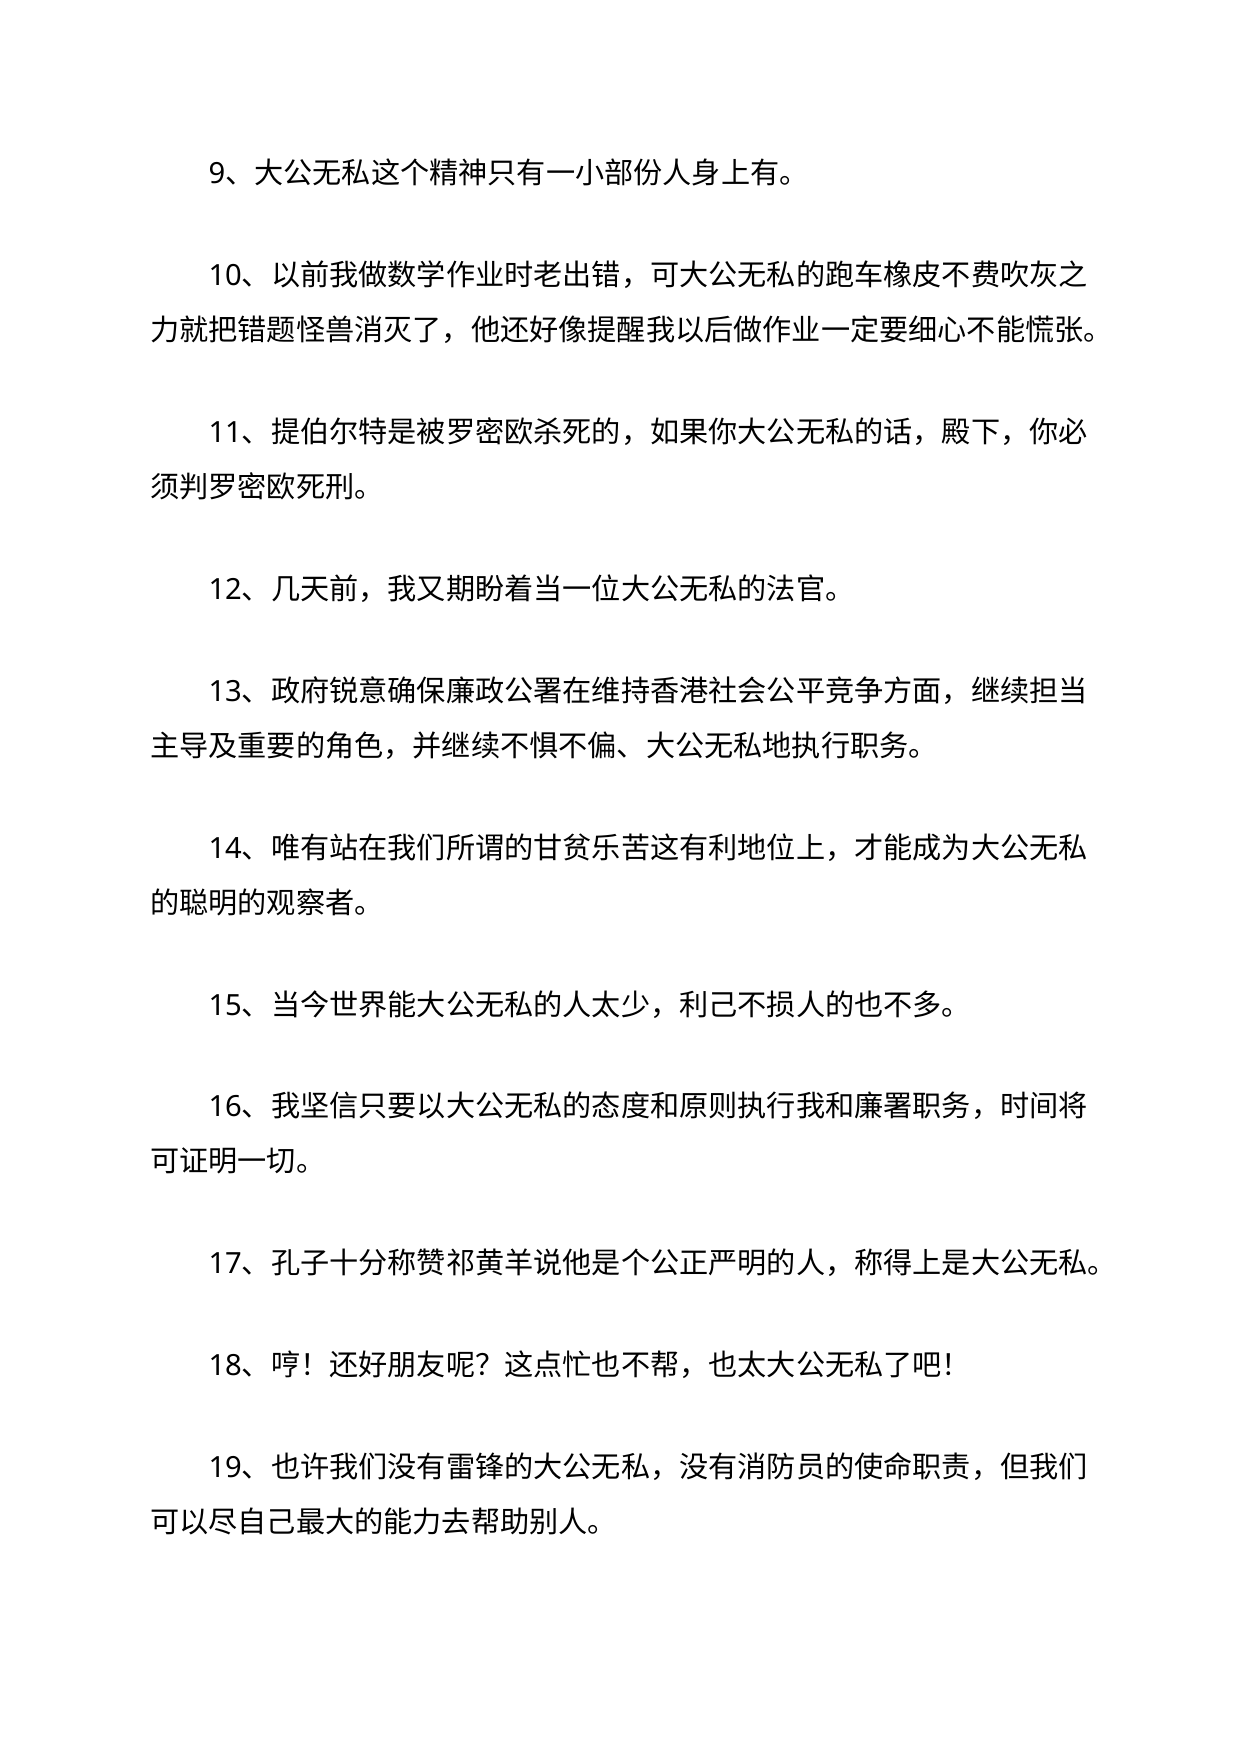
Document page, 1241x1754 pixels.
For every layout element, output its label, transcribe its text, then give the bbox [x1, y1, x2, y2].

text 18、哼！还好朋友呢？这点忙也不帮，也太大公无私了吧！ [150, 1342, 1090, 1384]
text 16、我坚信只要以大公无私的态度和原则执行我和廉署职务，时间将可证明一切。 [150, 1083, 1090, 1180]
text 17、孔子十分称赞祁黄羊说他是个公正严明的人，称得上是大公无私。 [150, 1240, 1090, 1282]
text 14、唯有站在我们所谓的甘贫乐苦这有利地位上，才能成为大公无私的聪明的观察者。 [150, 824, 1090, 922]
text 11、提伯尔特是被罗密欧杀死的，如果你大公无私的话，殿下，你必须判罗密欧死刑。 [150, 409, 1090, 506]
text 9、大公无私这个精神只有一小部份人身上有。 [150, 150, 1090, 192]
text 15、当今世界能大公无私的人太少，利己不损人的也不多。 [150, 981, 1090, 1023]
text 10、以前我做数学作业时老出错，可大公无私的跑车橡皮不费吹灰之力就把错题怪兽消灭了，他还好像提醒我以后做作业一定要细心不能慌张。 [150, 252, 1090, 349]
text 13、政府锐意确保廉政公署在维持香港社会公平竞争方面，继续担当主导及重要的角色，并继续不惧不偏、大公无私地执行职务。 [150, 667, 1090, 765]
text 12、几天前，我又期盼着当一位大公无私的法官。 [150, 566, 1090, 608]
text 19、也许我们没有雷锋的大公无私，没有消防员的使命职责，但我们可以尽自己最大的能力去帮助别人。 [150, 1444, 1090, 1541]
